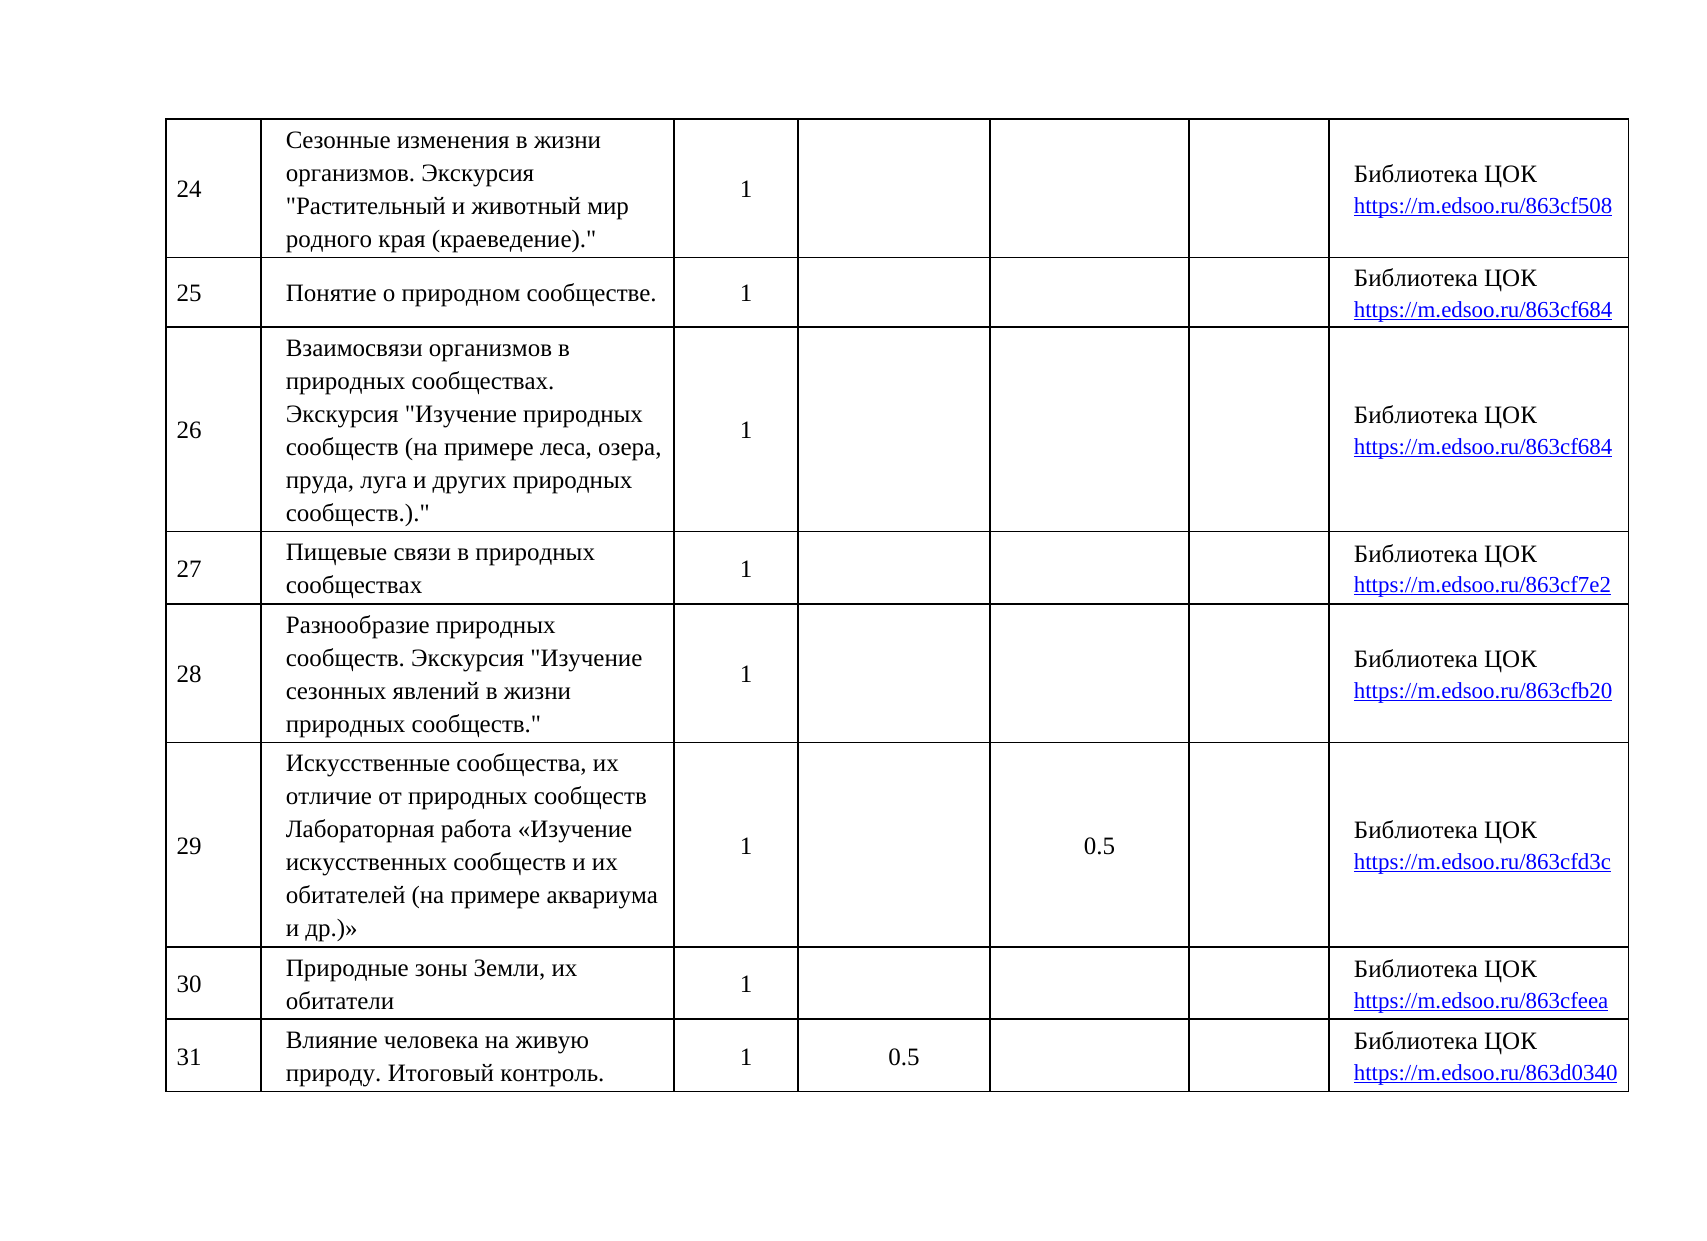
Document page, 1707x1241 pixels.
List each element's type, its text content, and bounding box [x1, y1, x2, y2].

table_cell 1 [675, 328, 797, 531]
table_cell 27 [167, 532, 260, 603]
table_cell [1190, 743, 1328, 946]
table_cell [1190, 328, 1328, 531]
table_cell Искусственные сообщества, их отличие от природных сообществ Лабораторная работа «Изучение искусственных сообществ и их обитателей (на примере аквариума и др.)» [262, 743, 673, 946]
table_cell [1190, 532, 1328, 603]
table_cell [799, 120, 989, 257]
table_cell 28 [167, 605, 260, 741]
table_cell 1 [675, 605, 797, 741]
table_cell [799, 328, 989, 531]
table_cell [991, 532, 1188, 603]
table_cell [1190, 120, 1328, 257]
table_cell 26 [167, 328, 260, 531]
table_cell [1330, 1020, 1628, 1091]
table_cell [1190, 258, 1328, 326]
table_cell [991, 1020, 1188, 1091]
table_cell [991, 328, 1188, 531]
table_cell [991, 120, 1188, 257]
table_cell Библиотека ЦОК https://m.edsoo.ru/863cf684 [1330, 258, 1628, 326]
table_cell 1 [675, 120, 797, 257]
table_cell 1 [675, 532, 797, 603]
table_cell [1190, 605, 1328, 741]
table_cell 1 [675, 258, 797, 326]
table_cell [1190, 1020, 1328, 1091]
table_cell Сезонные изменения в жизни организмов. Экскурсия "Растительный и животный мир родного края (краеведение)." [262, 120, 673, 257]
table_cell Пищевые связи в природных сообществах [262, 532, 673, 603]
table_cell [991, 948, 1188, 1018]
table_cell 25 [167, 258, 260, 326]
table_cell Природные зоны Земли, их обитатели [262, 948, 673, 1018]
table_cell Библиотека ЦОК https://m.edsoo.ru/863cf508 [1330, 120, 1628, 257]
table_cell Библиотека ЦОК https://m.edsoo.ru/863cfd3c [1330, 743, 1628, 946]
table_cell 0.5 [799, 1020, 989, 1091]
table_cell [991, 605, 1188, 741]
table_cell Влияние человека на живую природу. Итоговый контроль. [262, 1020, 673, 1091]
table_cell Разнообразие природных сообществ. Экскурсия "Изучение сезонных явлений в жизни природных сообществ." [262, 605, 673, 741]
table_cell 29 [167, 743, 260, 946]
table_cell Библиотека ЦОК https://m.edsoo.ru/863cfeea [1330, 948, 1628, 1018]
table_cell 30 [167, 948, 260, 1018]
table_cell Взаимосвязи организмов в природных сообществах. Экскурсия "Изучение природных сообществ (на примере леса, озера, пруда, луга и других природных сообществ.)." [262, 328, 673, 531]
table_cell [799, 743, 989, 946]
table_cell [991, 258, 1188, 326]
table_cell 1 [675, 743, 797, 946]
table_cell [799, 532, 989, 603]
table_cell Библиотека ЦОК https://m.edsoo.ru/863cfb20 [1330, 605, 1628, 741]
table_cell [799, 605, 989, 741]
table_cell 31 [167, 1020, 260, 1091]
table_cell 1 [675, 948, 797, 1018]
table_cell 1 [675, 1020, 797, 1091]
table_cell Библиотека ЦОК https://m.edsoo.ru/863cf7e2 [1330, 532, 1628, 603]
table_cell [799, 258, 989, 326]
table_cell [799, 948, 989, 1018]
table_cell [1190, 948, 1328, 1018]
table_cell 0.5 [991, 743, 1188, 946]
table_cell Понятие о природном сообществе. [262, 258, 673, 326]
table_cell Библиотека ЦОК https://m.edsoo.ru/863cf684 [1330, 328, 1628, 531]
table_cell 24 [167, 120, 260, 257]
